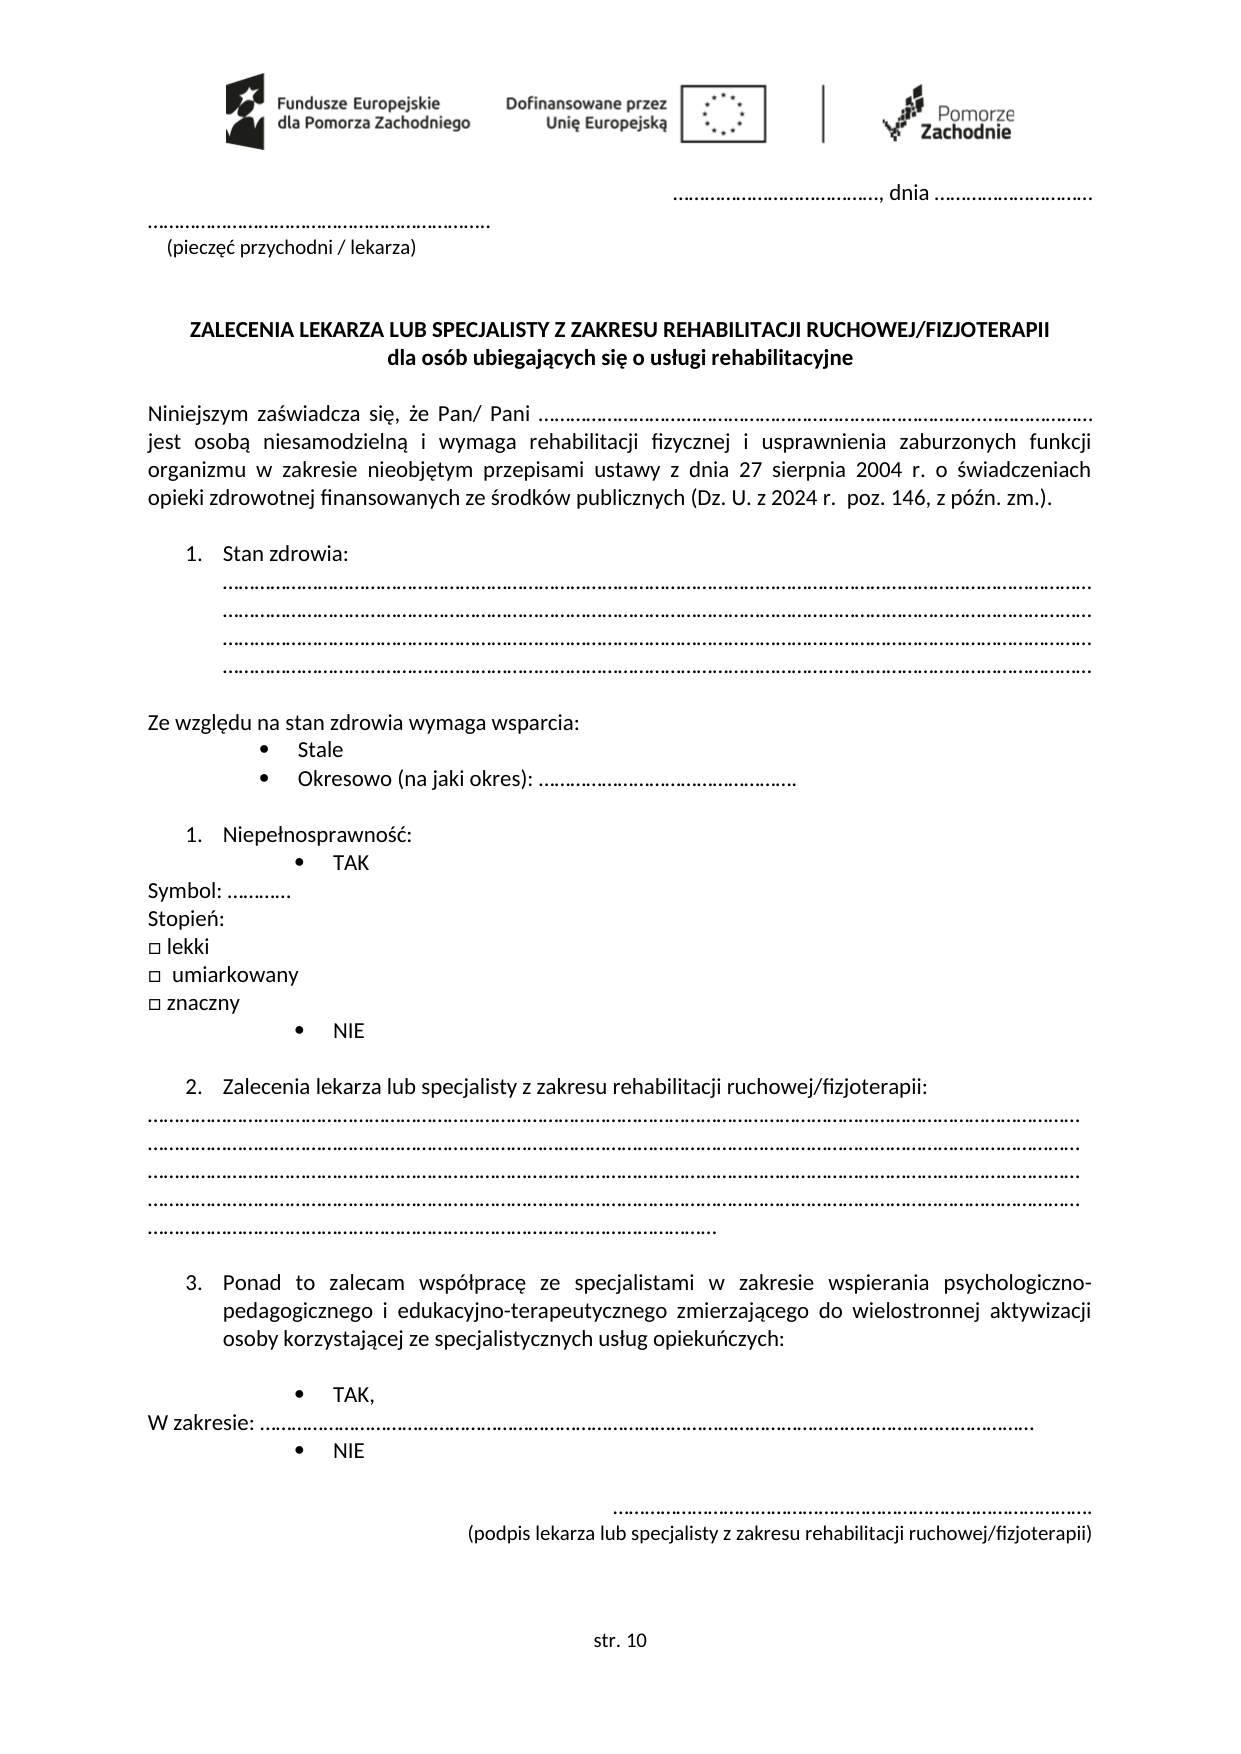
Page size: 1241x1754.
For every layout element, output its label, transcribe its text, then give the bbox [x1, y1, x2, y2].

list NIE [295, 1016, 1093, 1044]
text …………………………………………………………………………………………………………………………………………………………………………………………………………………………………………………………………………………………………………………………………………………………………………………………………………………………………………………………………………………………………………………………………………………………………………………………………………………………………………………………………………………………………………………………………………………… [148, 1100, 1093, 1240]
text W zakresie: ………………………………………………………………………………………………………………………………… [148, 1408, 1093, 1436]
list Niepełnosprawność: [185, 820, 1093, 848]
list TAK [295, 848, 1093, 876]
list Stan zdrowia: [185, 539, 1093, 567]
list Zalecenia lekarza lub specjalisty z zakresu rehabilitacji ruchowej/fizjoterapii: [185, 1072, 1093, 1100]
text dla osób ubiegających się o usługi rehabilitacyjne [148, 343, 1093, 371]
text □ umiarkowany [148, 960, 1093, 988]
text ……………………………………………………….. [148, 206, 1093, 234]
list Ponad to zalecam współpracę ze specjalistami w zakresie wspierania psychologiczno-pedagogicznego i edukacyjno-terapeutycznego zmierzającego do wielostronnej aktywizacji osoby korzystającej ze specjalistycznych usług opiekuńczych: [185, 1268, 1093, 1352]
list Stale [260, 736, 1093, 764]
text (podpis lekarza lub specjalisty z zakresu rehabilitacji ruchowej/fizjoterapii) [148, 1520, 1093, 1546]
text □ lekki [148, 932, 1093, 960]
list Okresowo (na jaki okres): …………………………………………. [260, 764, 1093, 792]
text (pieczęć przychodni / lekarza) [148, 234, 1093, 259]
text …………………………………, dnia ………………………… [148, 178, 1093, 206]
text Ze względu na stan zdrowia wymaga wsparcia: [148, 708, 1093, 736]
text ZALECENIA LEKARZA LUB SPECJALISTY Z ZAKRESU REHABILITACJI RUCHOWEJ/FIZJOTERAPII [148, 287, 1093, 343]
picture [226, 73, 1015, 150]
text Stopień: [148, 904, 1093, 932]
text □ znaczny [148, 988, 1093, 1016]
text …………………………………………………………………………………………………………………………………………………………………………………………………………………………………………………………………………………………………… [223, 623, 1093, 679]
text ………………………………………………………………………………. [148, 1492, 1093, 1520]
list TAK, [295, 1380, 1093, 1408]
text Symbol: ………… [148, 876, 1093, 904]
list NIE [295, 1436, 1093, 1464]
text Niniejszym zaświadcza się, że Pan/ Pani …………………………………………………………………………………………… jest osobą niesamodzielną i wymaga rehabilitacji fizycznej i usprawnienia zaburzonych funkcji organizmu w zakresie nieobjętym przepisami ustawy z dnia 27 sierpnia 2004 r. o świadczeniach opieki zdrowotnej finansowanych ze środków publicznych (Dz. U. z 2024 r. poz. 146, z późn. zm.). [148, 399, 1093, 511]
text …………………………………………………………………………………………………………………………………………………………………………………………………………………………………………………………………………………………………… [223, 567, 1093, 623]
